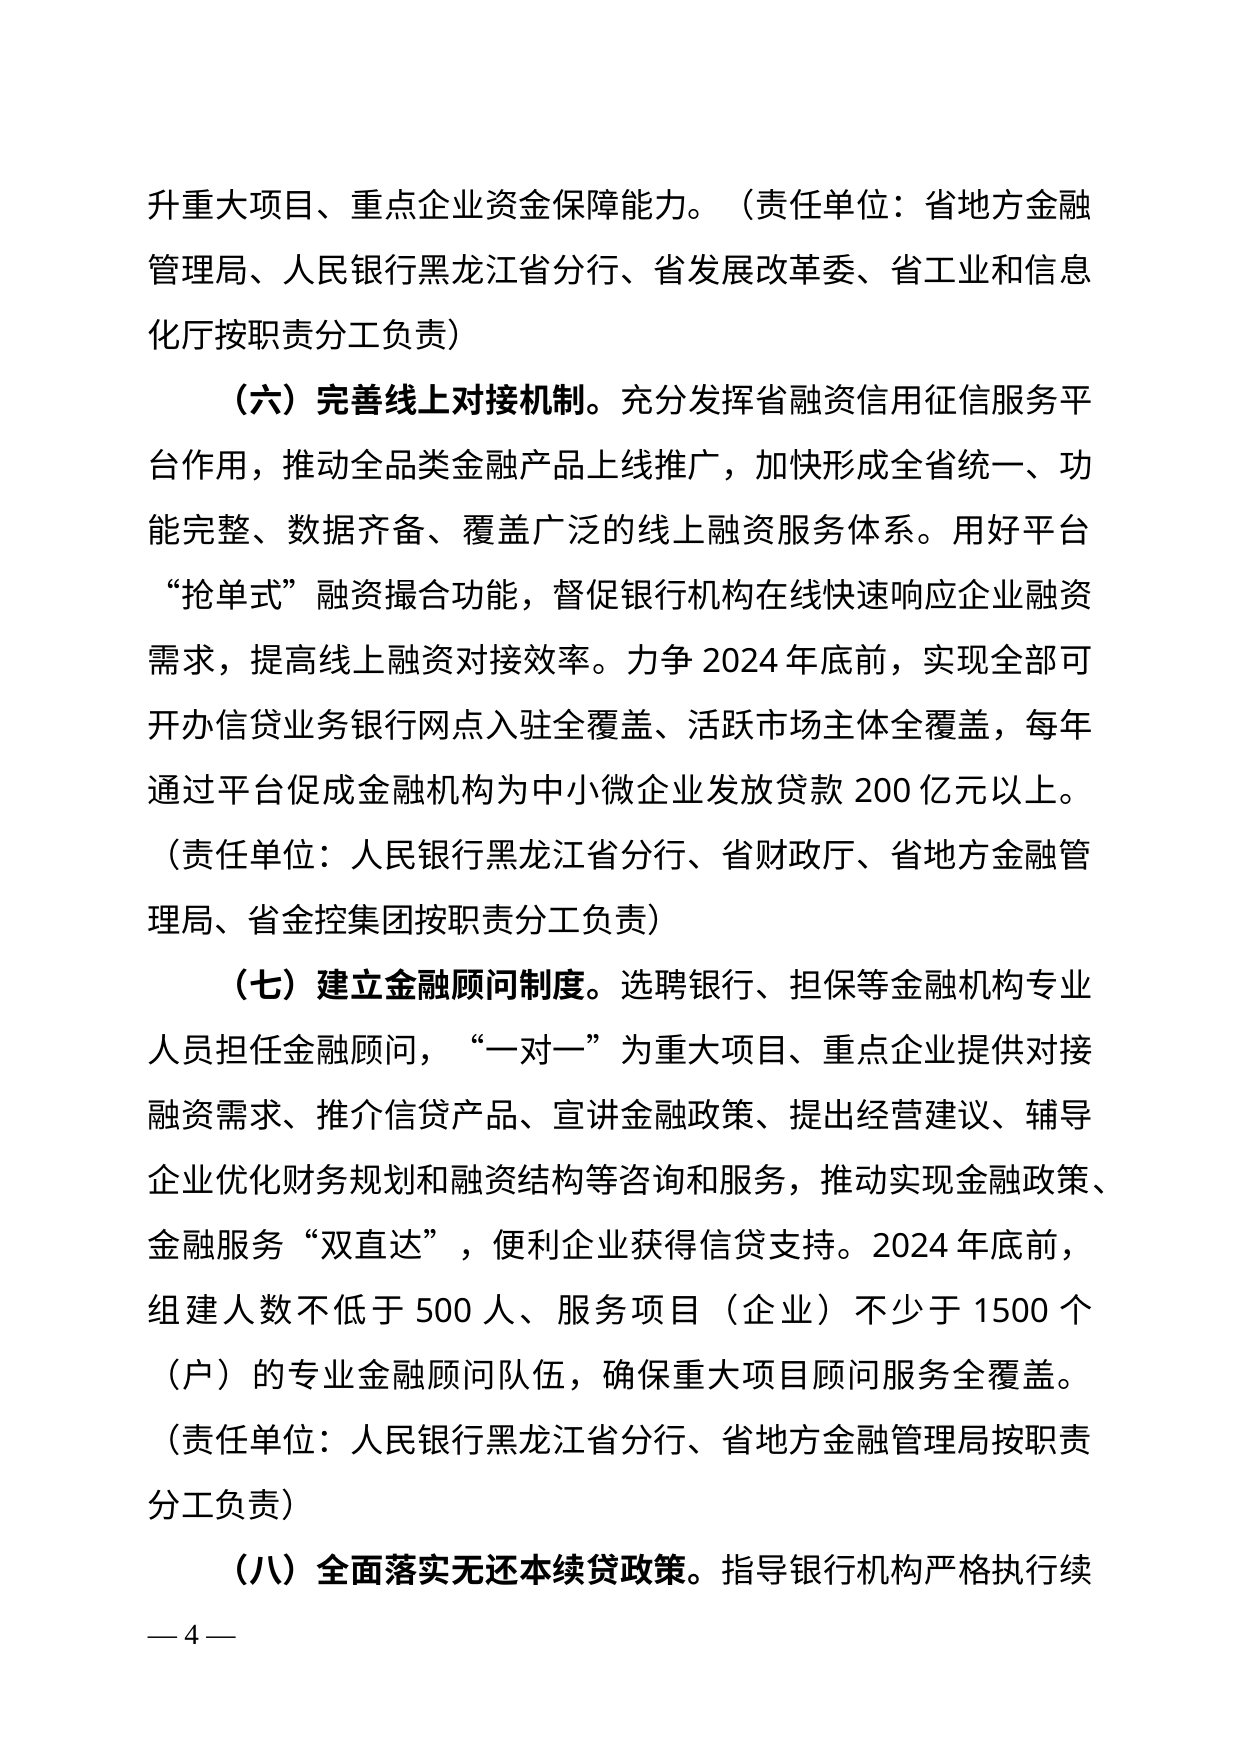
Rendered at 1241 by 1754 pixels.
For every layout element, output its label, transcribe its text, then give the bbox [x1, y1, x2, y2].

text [148, 1536, 1092, 1601]
text （六）完善线上对接机制。充分发挥省融资信用征信服务平台作用，推动全品类金融产品上线推广，加快形成全省统一、功能完整、数据齐备、覆盖广泛的线上融资服务体系。用好平台“抢单式”融资撮合功能，督促银行机构在线快速响应企业融资需求，提高线上融资对接效率。力争2024年底前，实现全部可开办信贷业务银行网点入驻全覆盖、活跃市场主体全覆盖，每年通过平台促成金融机构为中小微企业发放贷款200亿元以上。（责任单位：人民银行黑龙江省分行、省财政厅、省地方金融管理局、省金控集团按职责分工负责） [148, 366, 1092, 951]
text （七）建立金融顾问制度。选聘银行、担保等金融机构专业人员担任金融顾问，“一对一”为重大项目、重点企业提供对接融资需求、推介信贷产品、宣讲金融政策、提出经营建议、辅导企业优化财务规划和融资结构等咨询和服务，推动实现金融政策、金融服务“双直达”，便利企业获得信贷支持。2024年底前，组建人数不低于500人、服务项目（企业）不少于1500个（户）的专业金融顾问队伍，确保重大项目顾问服务全覆盖。（责任单位：人民银行黑龙江省分行、省地方金融管理局按职责分工负责） [148, 951, 1092, 1536]
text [148, 171, 1092, 366]
